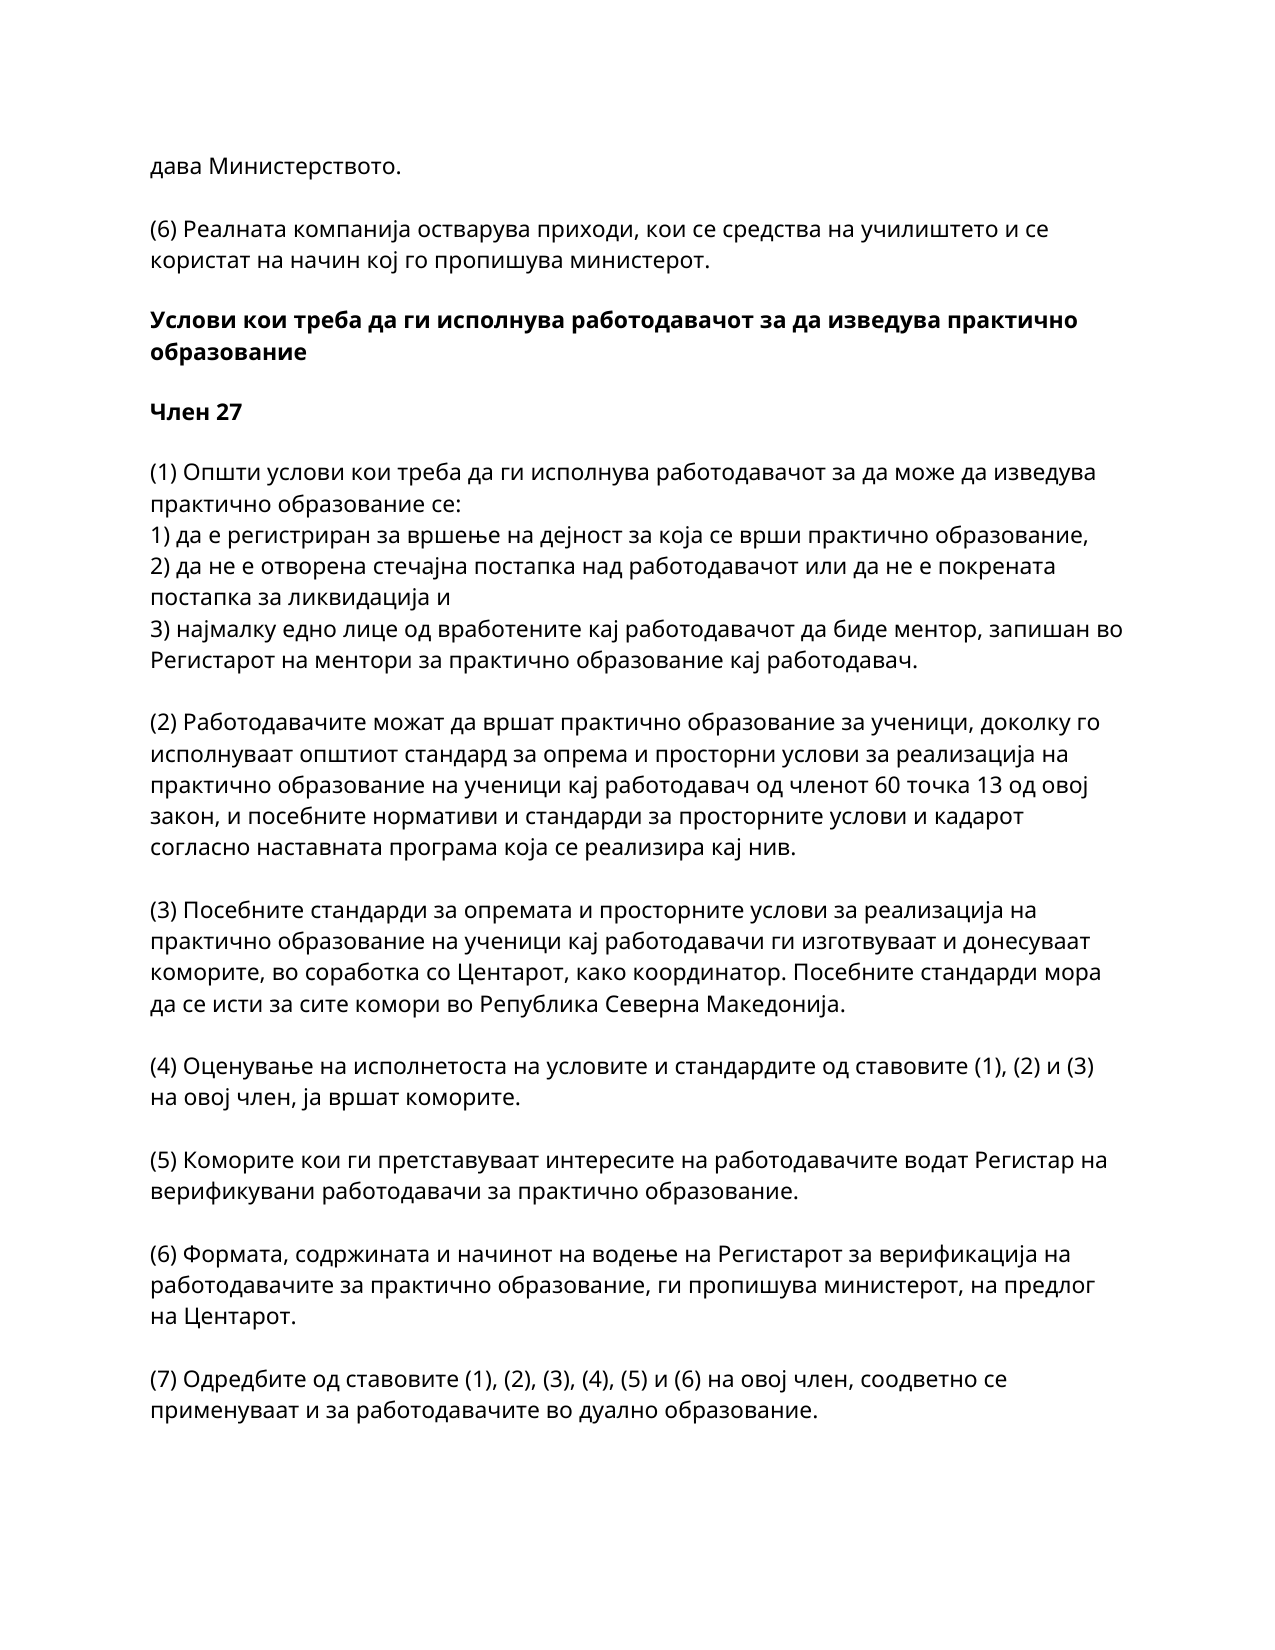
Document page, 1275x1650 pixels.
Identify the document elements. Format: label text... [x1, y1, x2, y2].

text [150, 456, 1125, 1456]
text Член 27 [150, 396, 1125, 427]
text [150, 150, 1125, 275]
text Услови кои треба да ги исполнува работодавачот за да изведува практично образование [150, 304, 1125, 367]
